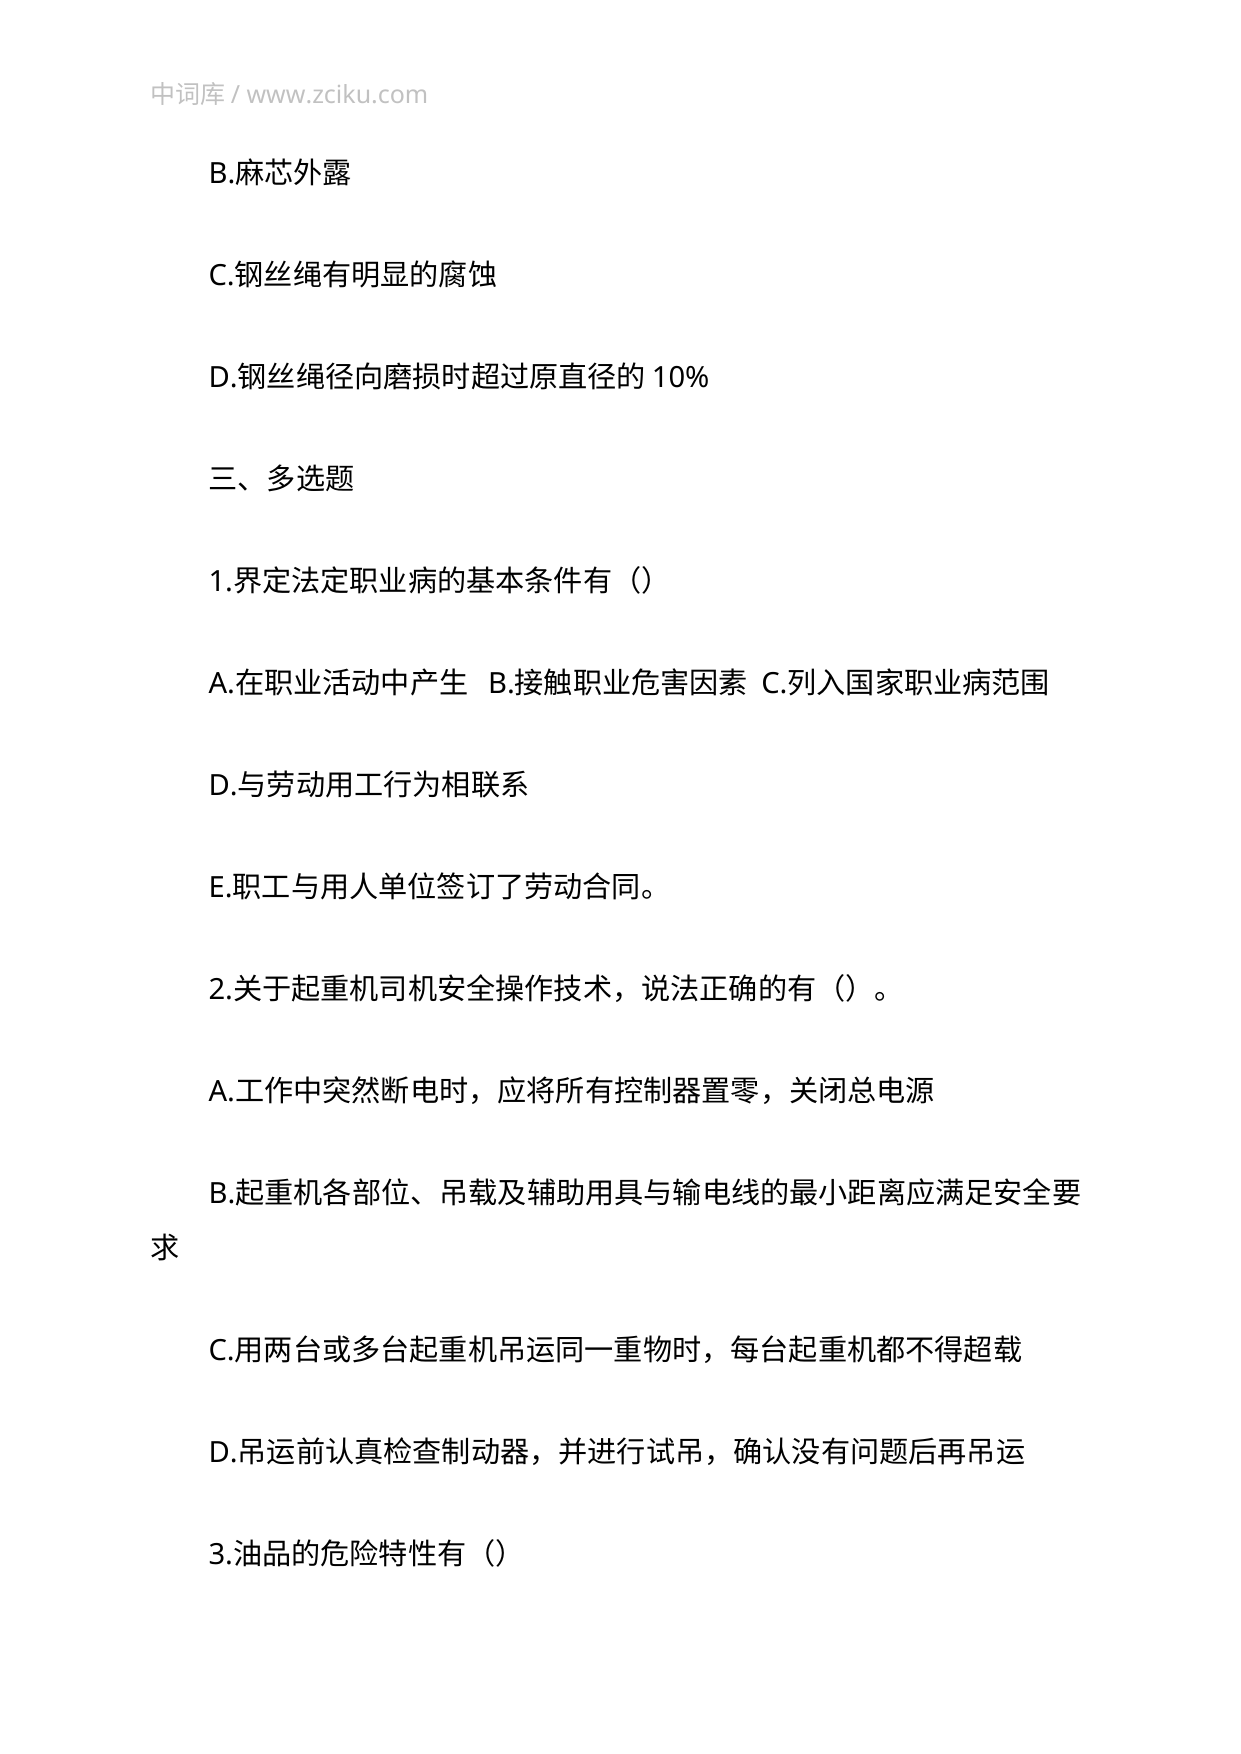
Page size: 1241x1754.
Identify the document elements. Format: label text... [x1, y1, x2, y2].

text A.在职业活动中产生 B.接触职业危害因素 C.列入国家职业病范围 [150, 660, 1090, 702]
text B.起重机各部位、吊载及辅助用具与输电线的最小距离应满足安全要求 [150, 1169, 1090, 1267]
text D.与劳动用工行为相联系 [150, 762, 1090, 804]
text 2.关于起重机司机安全操作技术，说法正确的有（）。 [150, 966, 1090, 1008]
text 1.界定法定职业病的基本条件有（） [150, 558, 1090, 600]
text 3.油品的危险特性有（） [150, 1530, 1090, 1573]
text 三、多选题 [150, 456, 1090, 498]
text E.职工与用人单位签订了劳动合同。 [150, 864, 1090, 906]
text D.吊运前认真检查制动器，并进行试吊，确认没有问题后再吊运 [150, 1428, 1090, 1471]
text B.麻芯外露 [150, 150, 1090, 192]
text A.工作中突然断电时，应将所有控制器置零，关闭总电源 [150, 1068, 1090, 1110]
text D.钢丝绳径向磨损时超过原直径的10% [150, 354, 1090, 396]
text C.钢丝绳有明显的腐蚀 [150, 252, 1090, 294]
text C.用两台或多台起重机吊运同一重物时，每台起重机都不得超载 [150, 1326, 1090, 1369]
